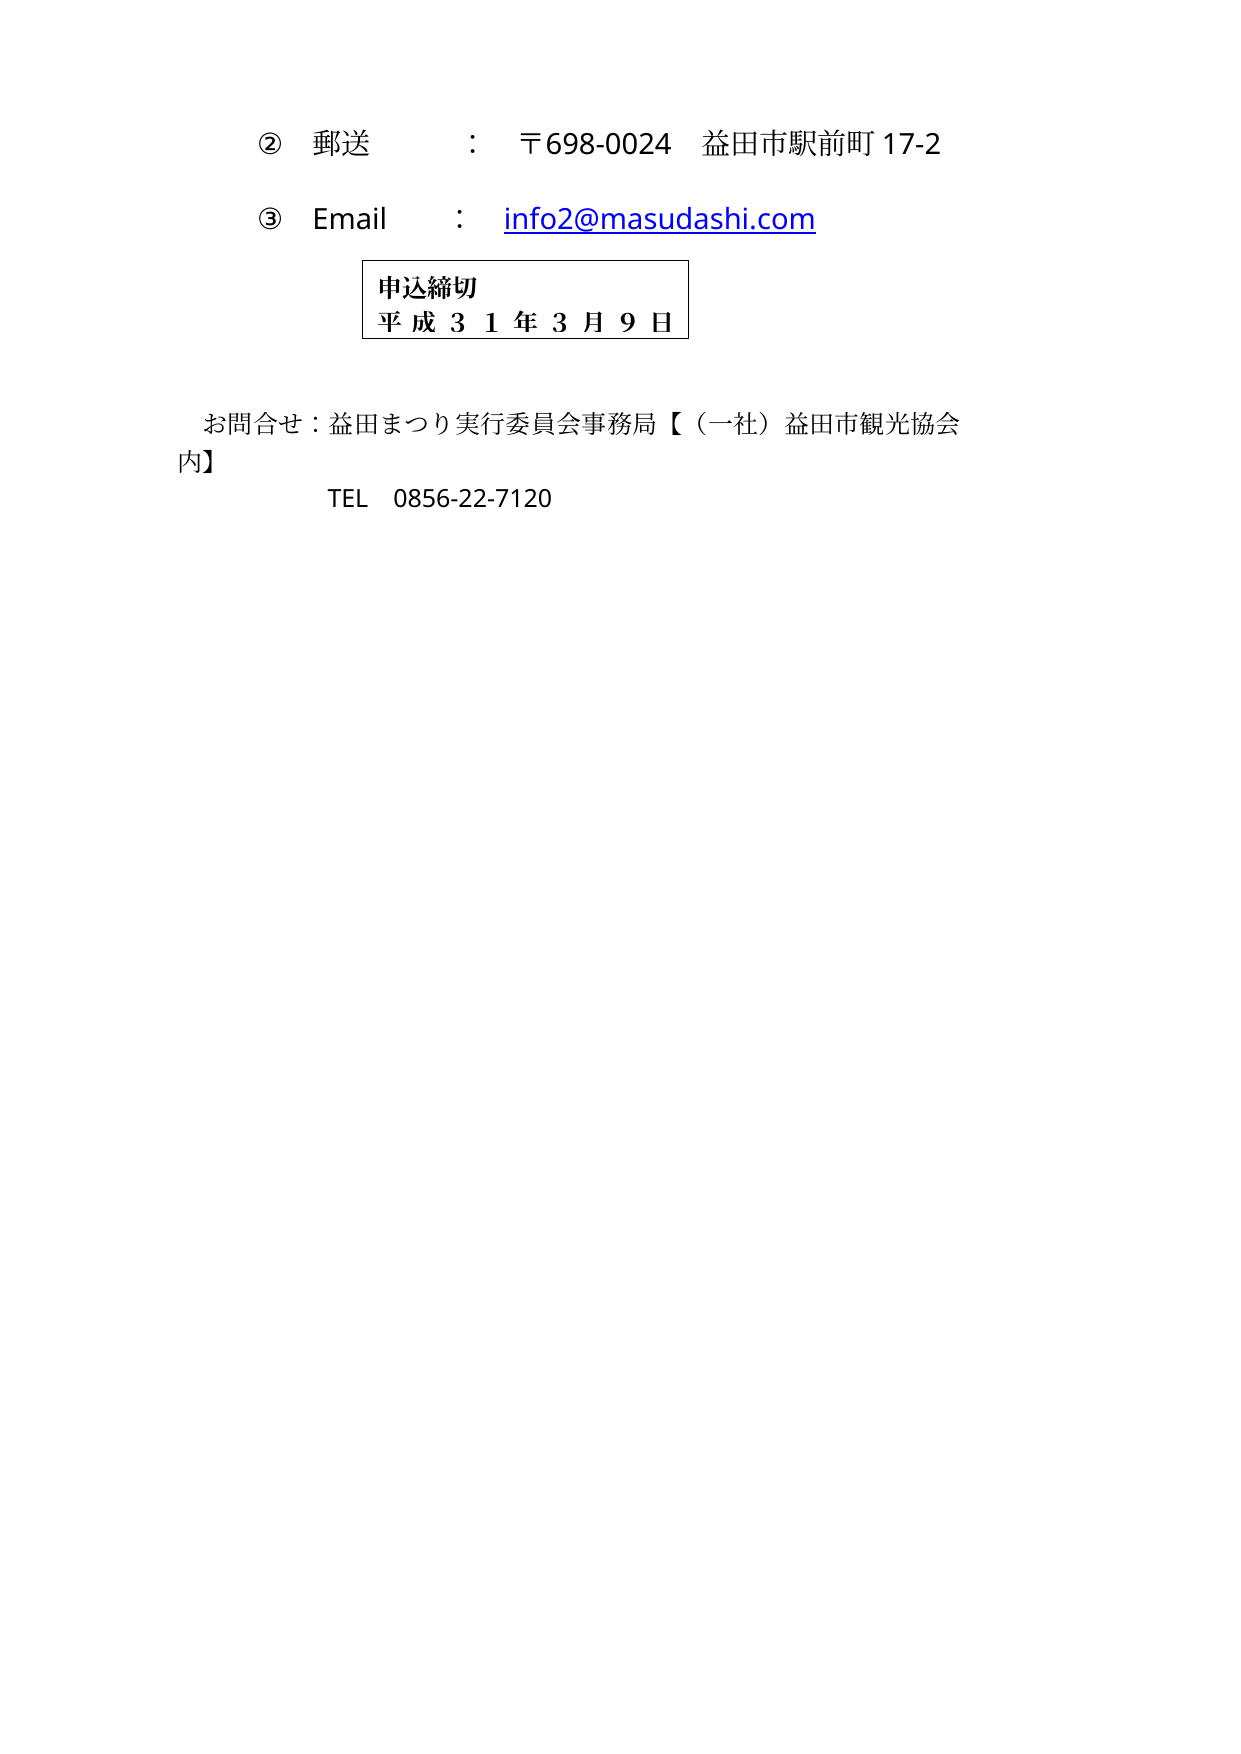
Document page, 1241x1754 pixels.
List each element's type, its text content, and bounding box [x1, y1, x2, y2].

text お問合せ：益田まつり実行委員会事務局【（一社）益田市観光協会内】 [177, 404, 963, 479]
text TEL 0856-22-7120 [177, 479, 963, 517]
text ③ Email ： info2@masudashi.com [257, 179, 1063, 254]
text ② 郵送 ： 〒698-0024 益田市駅前町17-2 [257, 104, 1063, 179]
